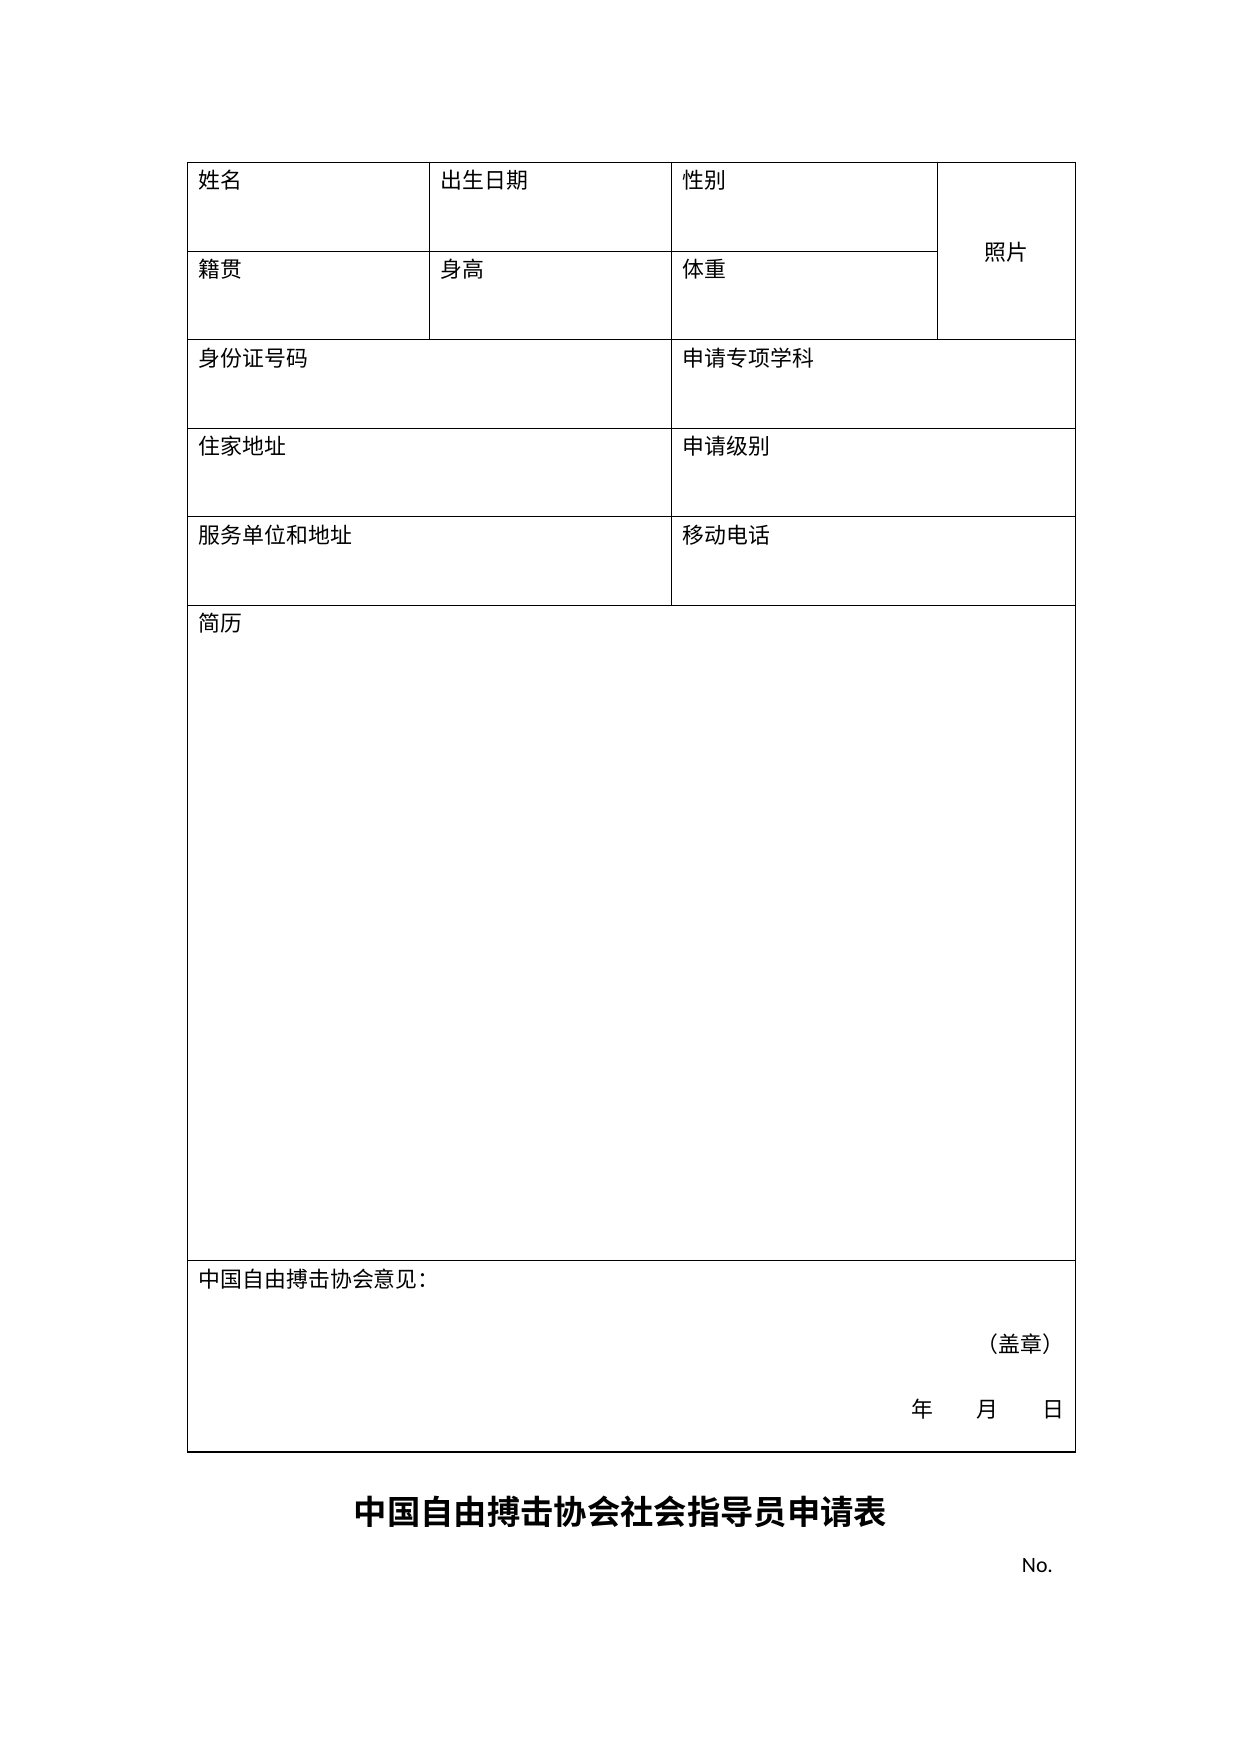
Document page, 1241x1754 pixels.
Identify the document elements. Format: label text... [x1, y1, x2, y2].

table_cell 简历 [188, 606, 1075, 1260]
table_cell 中国自由搏击协会意见： （盖章） 年 月 日 [188, 1261, 1075, 1451]
table_cell 移动电话 [672, 517, 1075, 605]
table_cell 体重 [672, 252, 937, 339]
table_header 性别 [672, 163, 937, 251]
table_header 出生日期 [430, 163, 671, 251]
table_header 姓名 [188, 163, 429, 251]
title 中国自由搏击协会社会指导员申请表 [187, 1477, 1053, 1542]
table_cell 籍贯 [188, 252, 429, 339]
table_header 照片 [938, 163, 1075, 339]
table_cell 申请级别 [672, 429, 1075, 516]
table_cell 身高 [430, 252, 671, 339]
text No. [187, 1549, 1053, 1581]
table_cell 申请专项学科 [672, 340, 1075, 428]
table_cell 身份证号码 [188, 340, 671, 428]
table_cell 服务单位和地址 [188, 517, 671, 605]
table_cell 住家地址 [188, 429, 671, 516]
